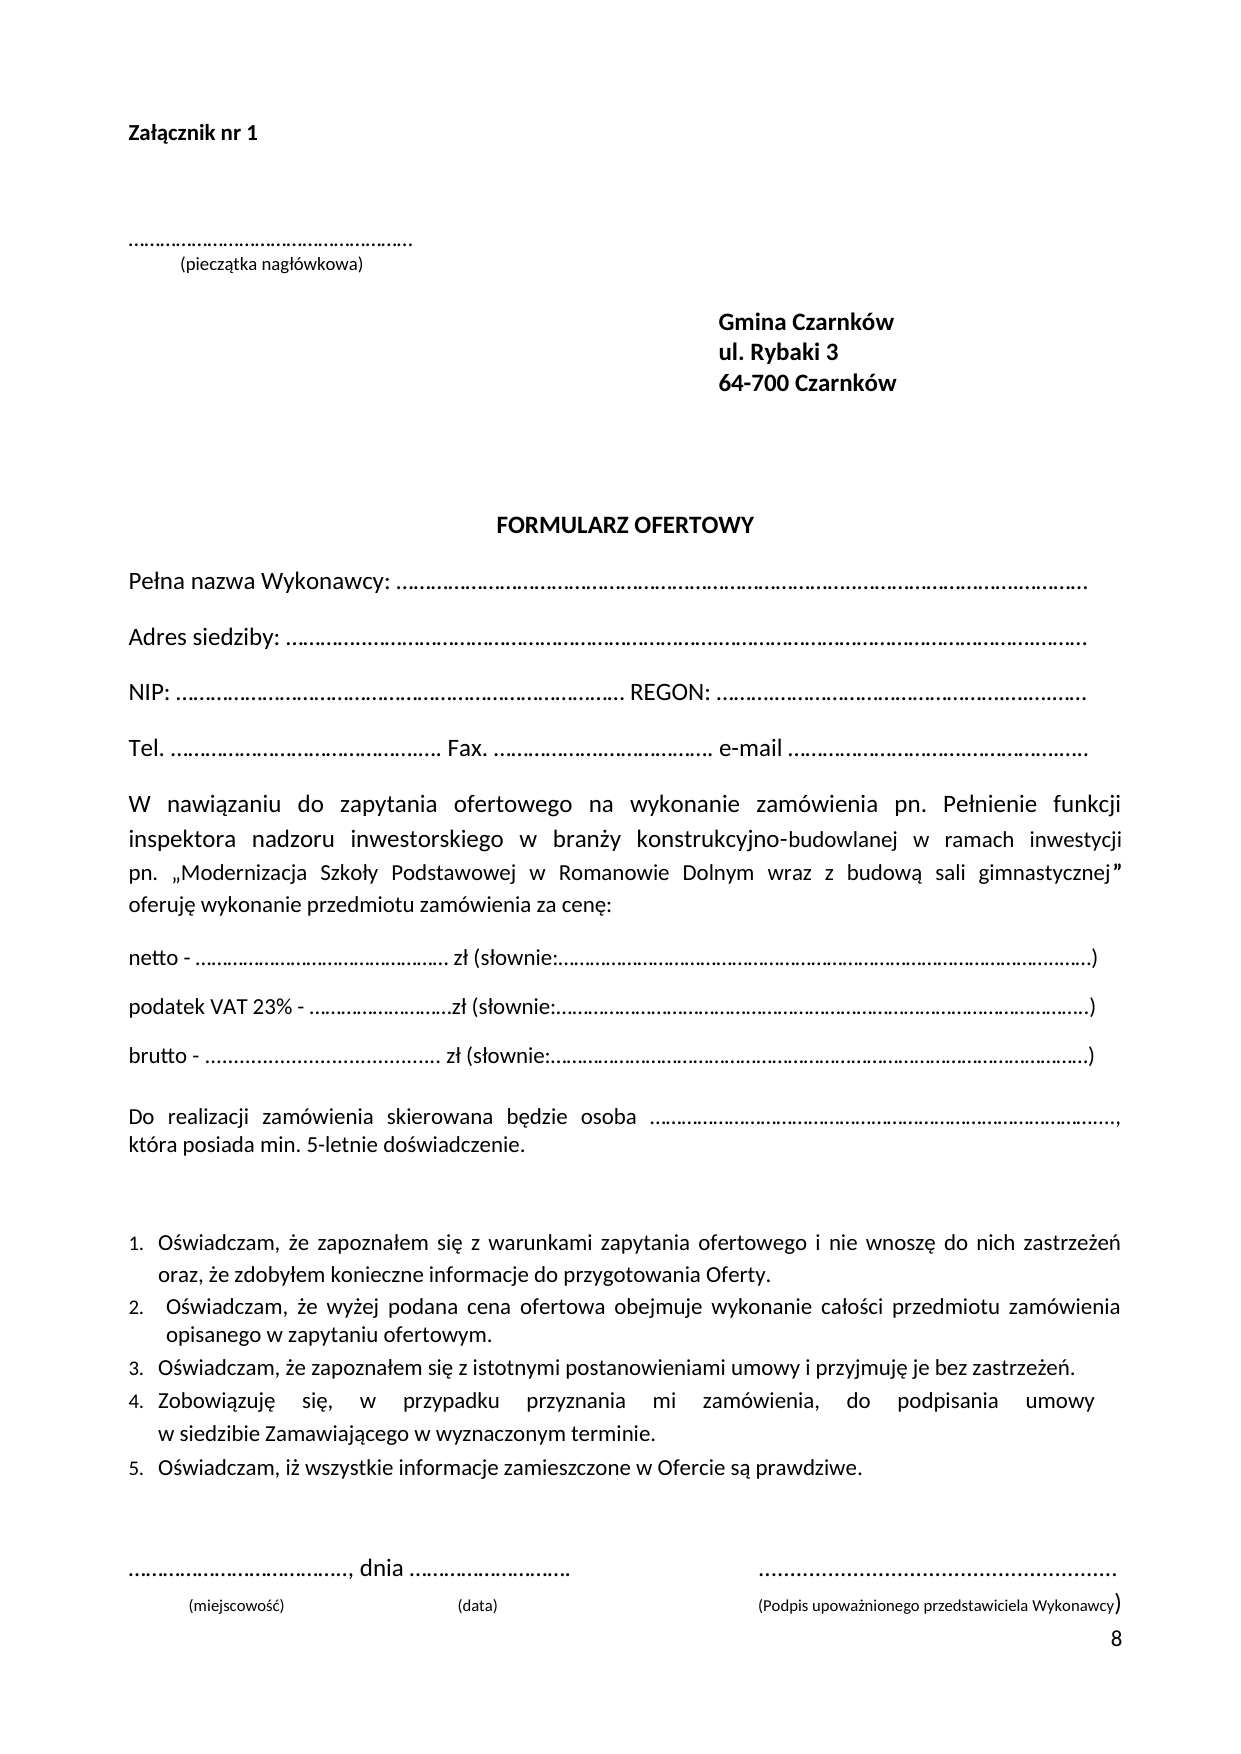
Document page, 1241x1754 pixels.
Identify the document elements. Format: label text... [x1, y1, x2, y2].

text (miejscowość) (data) (Podpis upoważnionego przedstawiciela Wykonawcy) [128, 1587, 1122, 1617]
text netto - ………………………………………… zł (słownie:…………………………………………………………………………………..……) [128, 943, 1122, 971]
text Załącznik nr 1 [128, 118, 1122, 146]
text W nawiązaniu do zapytania ofertowego na wykonanie zamówienia pn. Pełnienie funkcji inspektora nadzoru inwestorskiego w branży konstrukcyjno-budowlanej w ramach inwestycji pn. „Modernizacja Szkoły Podstawowej w Romanowie Dolnym wraz z budową sali gimnastycznej” oferuję wykonanie przedmiotu zamówienia za cenę: [128, 788, 1122, 918]
text 64-700 Czarnków [644, 367, 1122, 397]
text Adres siedziby: …………..…………………………………………………….……………………………………………….……… [128, 621, 1122, 651]
text NIP: …………………………………………………………………… REGON: ……….………………………………….….….…… [128, 676, 1122, 707]
text Pełna nazwa Wykonawcy: ……………………………………………………………………..……………………….………… [128, 565, 1122, 595]
text Tel. …………………………………….…. Fax. ……………….………………. e-mail ………………………….…………….….. [128, 732, 1122, 763]
list Zobowiązuję się, w przypadku przyznania mi zamówienia, do podpisania umowy w siedzibie Zamawiającego w wyznaczonym terminie. [128, 1382, 1122, 1448]
text brutto - ......................................... zł (słownie:…………………………………………………………………………………………) [128, 1041, 1122, 1069]
text (pieczątka nagłówkowa) [128, 252, 1122, 275]
text Gmina Czarnków [644, 306, 1122, 336]
text FORMULARZ OFERTOWY [128, 509, 1122, 539]
list Oświadczam, że zapoznałem się z warunkami zapytania ofertowego i nie wnoszę do nich zastrzeżeń oraz, że zdobyłem konieczne informacje do przygotowania Oferty. [128, 1228, 1122, 1288]
list Oświadczam, że wyżej podana cena ofertowa obejmuje wykonanie całości przedmiotu zamówienia opisanego w zapytaniu ofertowym. [128, 1292, 1122, 1348]
list Oświadczam, że zapoznałem się z istotnymi postanowieniami umowy i przyjmuję je bez zastrzeżeń. [128, 1348, 1122, 1382]
text podatek VAT 23% - ………………………zł (słownie:………………………………………………………………………………………..) [128, 992, 1122, 1020]
list Oświadczam, iż wszystkie informacje zamieszczone w Ofercie są prawdziwe. [128, 1448, 1122, 1482]
text ……………………………….., dnia ………………………. ......................................................... [128, 1552, 1122, 1582]
text ……………………………………………… [128, 224, 1122, 252]
text Do realizacji zamówienia skierowana będzie osoba …………………………………………………………………………...., która posiada min. 5-letnie doświadczenie. [128, 1102, 1122, 1158]
text ul. Rybaki 3 [644, 336, 1122, 367]
